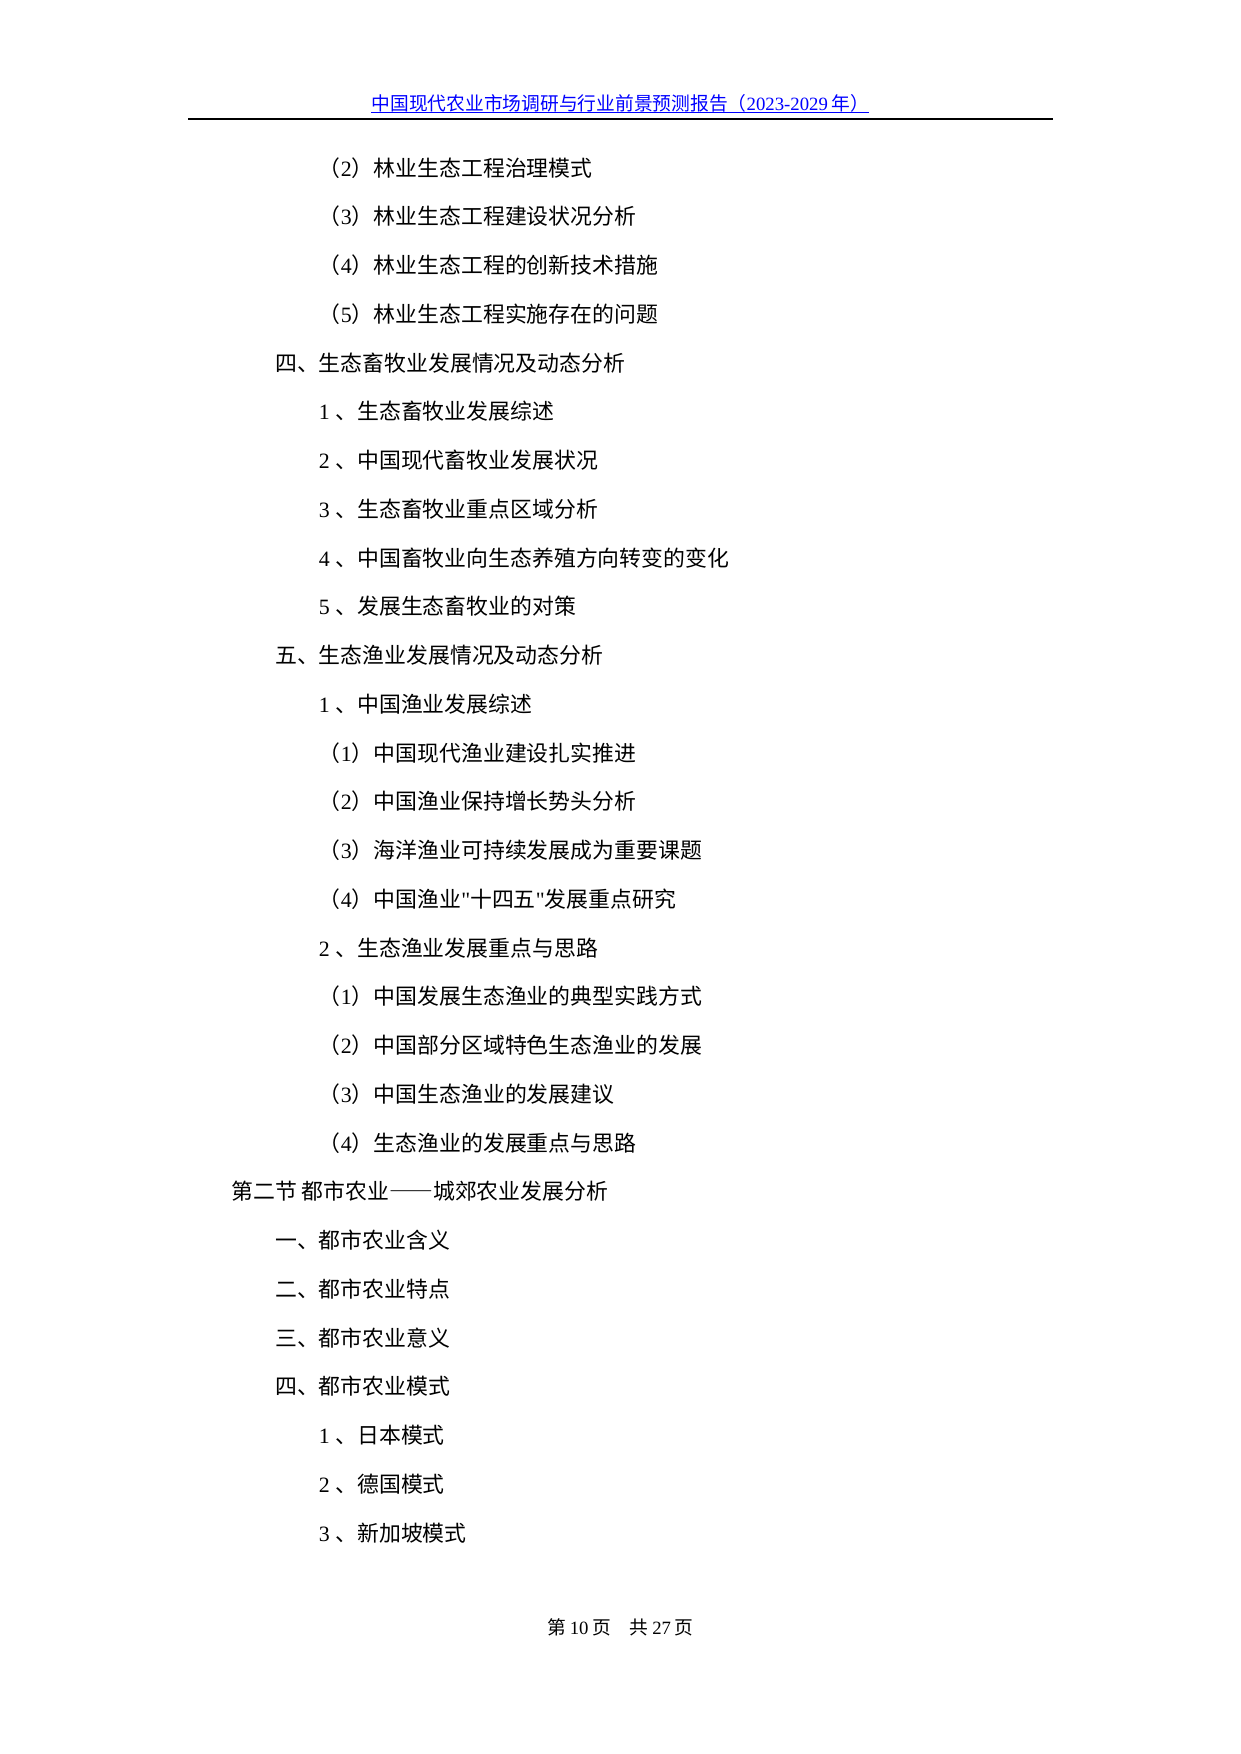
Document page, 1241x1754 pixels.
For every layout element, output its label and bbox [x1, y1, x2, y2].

text [187, 150, 1053, 1548]
